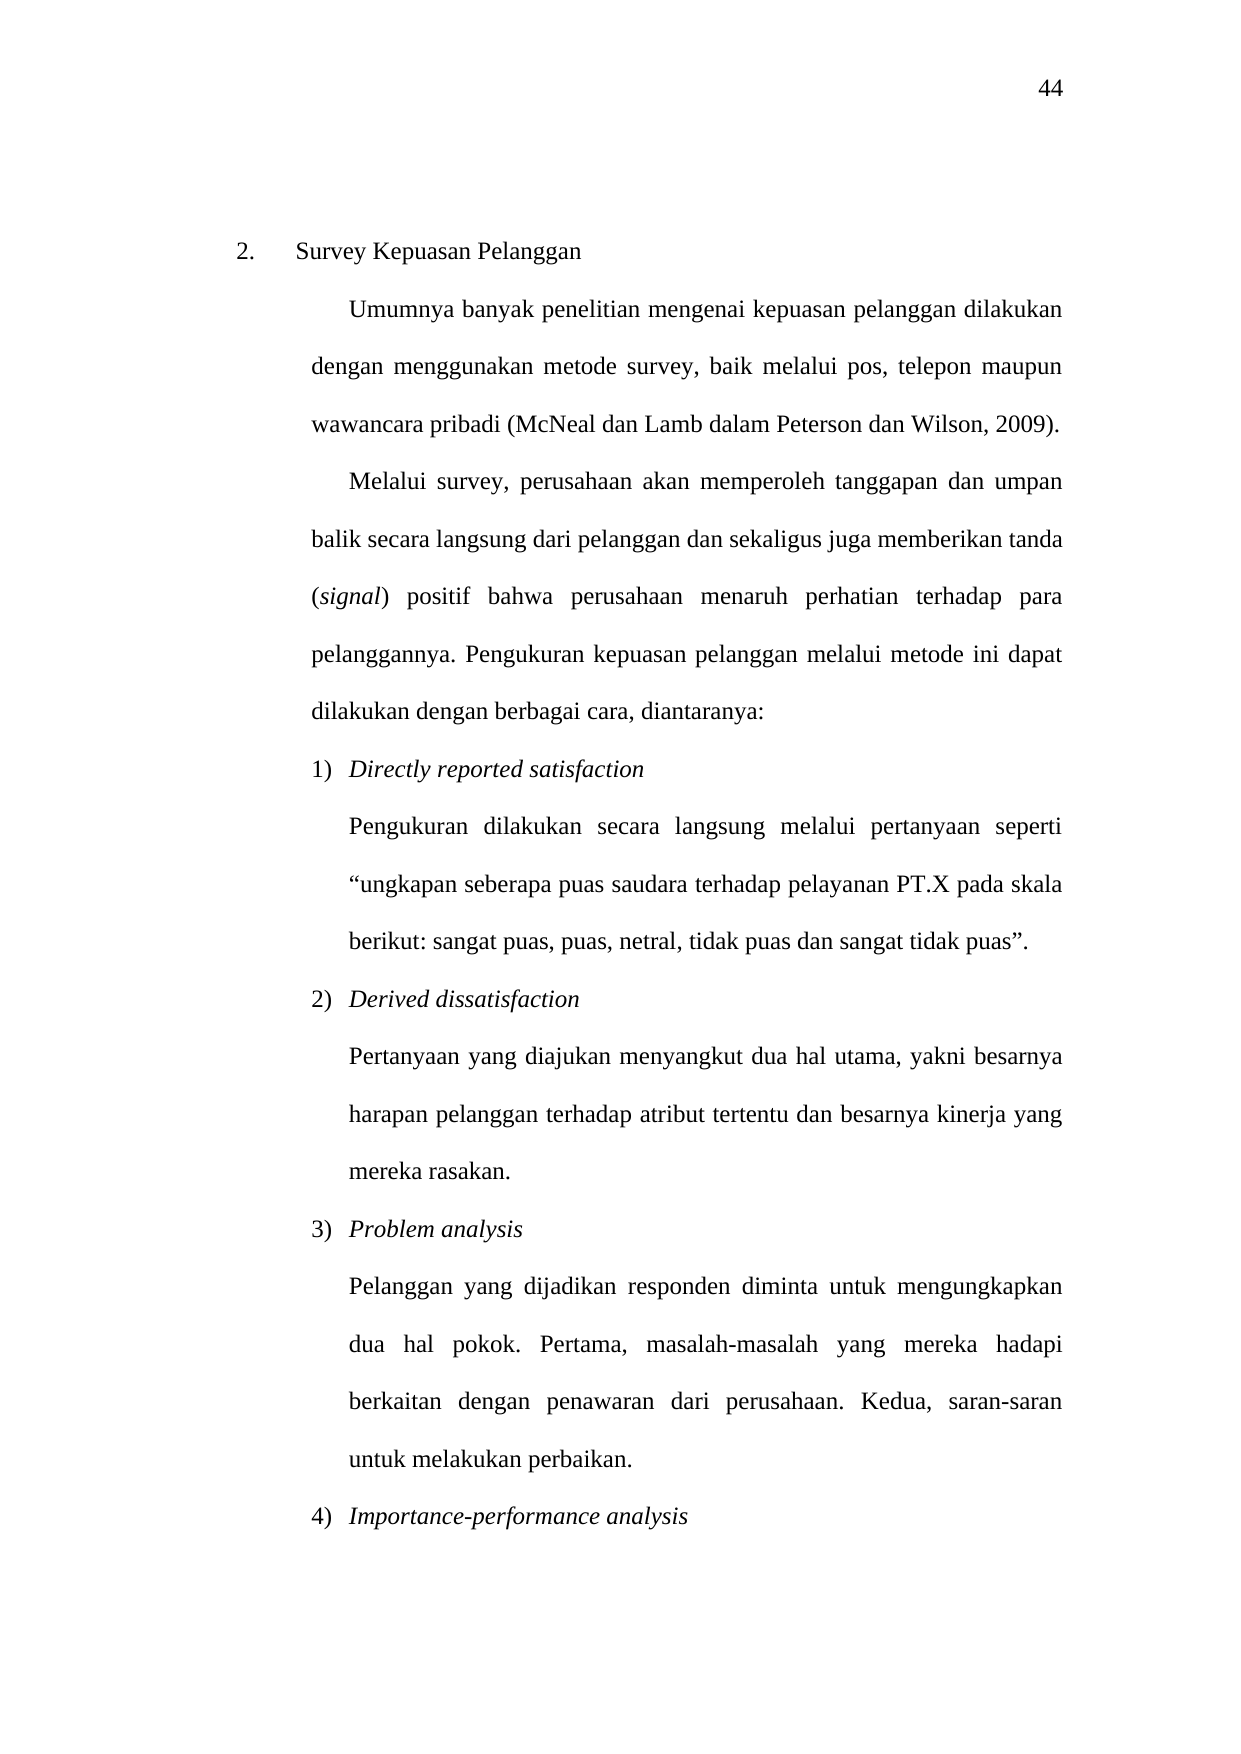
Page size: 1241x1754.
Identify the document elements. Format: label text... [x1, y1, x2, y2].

list Problem analysis [311, 1214, 1063, 1242]
list Derived dissatisfaction [311, 984, 1063, 1012]
list Pelanggan yang dijadikan responden diminta untuk mengungkapkan dua hal pokok. Pertama, masalah-masalah yang mereka hadapi berkaitan dengan penawaran dari perusahaan. Kedua, saran-saran untuk melakukan perbaikan. [349, 1271, 1063, 1472]
list Umumnya banyak penelitian mengenai kepuasan pelanggan dilakukan dengan menggunakan metode survey, baik melalui pos, telepon maupun wawancara pribadi (McNeal dan Lamb dalam Peterson dan Wilson, 2009). [311, 294, 1063, 437]
list Survey Kepuasan Pelanggan [236, 236, 1063, 265]
list Importance-performance analysis [311, 1501, 1063, 1530]
list Directly reported satisfaction [311, 754, 1063, 782]
list Pengukuran dilakukan secara langsung melalui pertanyaan seperti “ungkapan seberapa puas saudara terhadap pelayanan PT.X pada skala berikut: sangat puas, puas, netral, tidak puas dan sangat tidak puas”. [349, 811, 1063, 955]
list Melalui survey, perusahaan akan memperoleh tanggapan dan umpan balik secara langsung dari pelanggan dan sekaligus juga memberikan tanda (signal) positif bahwa perusahaan menaruh perhatian terhadap para pelanggannya. Pengukuran kepuasan pelanggan melalui metode ini dapat dilakukan dengan berbagai cara, diantaranya: [311, 466, 1063, 725]
list Pertanyaan yang diajukan menyangkut dua hal utama, yakni besarnya harapan pelanggan terhadap atribut tertentu dan besarnya kinerja yang mereka rasakan. [349, 1041, 1063, 1185]
